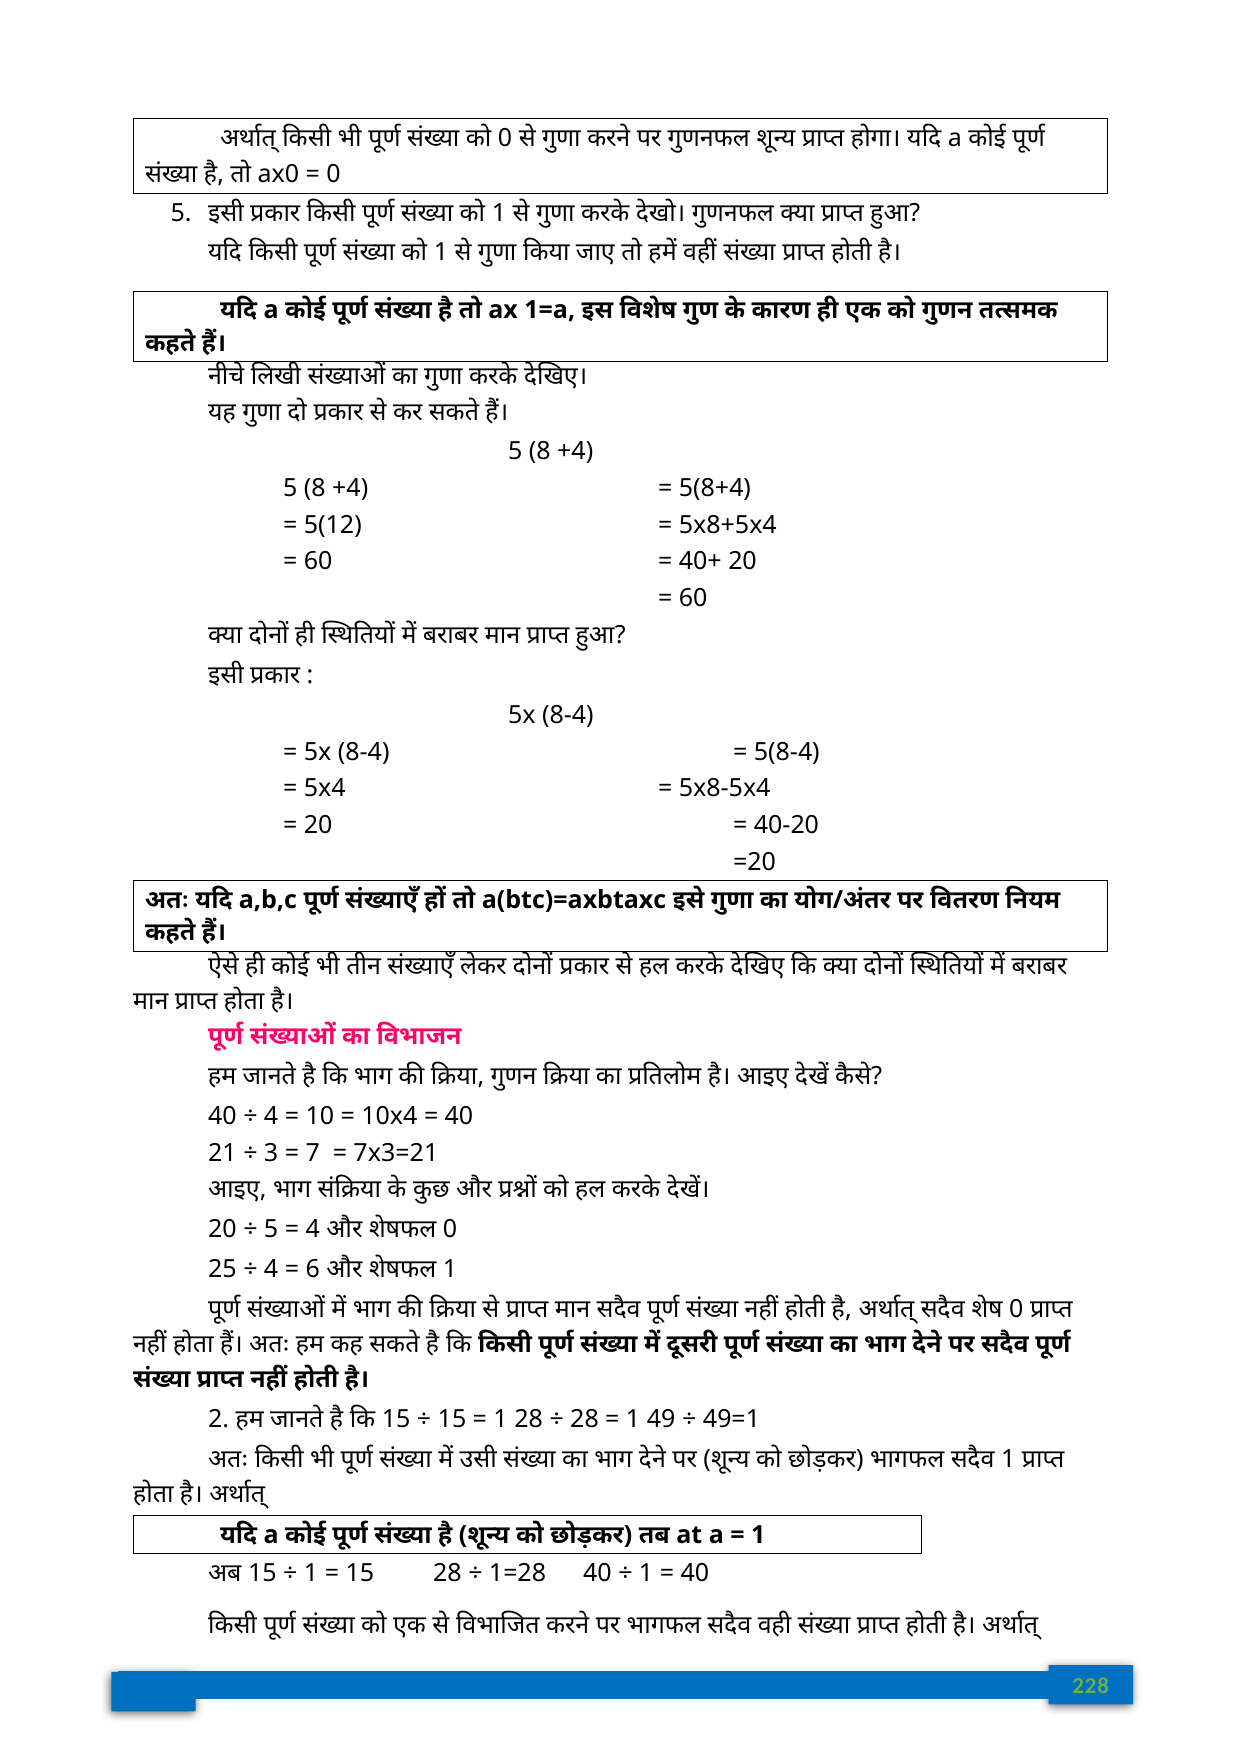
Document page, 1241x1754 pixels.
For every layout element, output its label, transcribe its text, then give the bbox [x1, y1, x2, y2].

text 5 (8 +4) [433, 433, 1107, 467]
text = 5(12) = 5x8+5x4 [208, 506, 1107, 540]
text नीचे लिखी संख्याओं का गुणा करके देखिए। यह गुणा दो प्रकार से कर सकते हैं। [208, 362, 1107, 430]
text अतः किसी भी पूर्ण संख्या में उसी संख्या का भाग देने पर (शून्य को छोड़कर) भागफल सदैव 1 प्राप्त होता है। अर्थात् [133, 1441, 1107, 1513]
text आइए, भाग संक्रिया के कुछ और प्रश्नों को हल करके देखें। [133, 1171, 1107, 1208]
text 2. हम जानते है कि 15 ÷ 15 = 1 28 ÷ 28 = 1 49 ÷ 49=1 [133, 1401, 1107, 1438]
text =20 [658, 843, 1107, 877]
text क्या दोनों ही स्थितियों में बराबर मान प्राप्त हुआ? [133, 617, 1107, 653]
text इसी प्रकार : [133, 656, 1107, 693]
text = 60 [583, 580, 1107, 614]
text पूर्ण संख्याओं में भाग की क्रिया से प्राप्त मान सदैव पूर्ण संख्या नहीं होती है, अर्थात् सदैव शेष 0 प्राप्त नहीं होता हैं। अतः हम कह सकते है कि किसी पूर्ण संख्या में दूसरी पूर्ण संख्या का भाग देने पर सदैव पूर्ण संख्या प्राप्त नहीं होती है। [133, 1291, 1107, 1398]
text 20 ÷ 5 = 4 और शेषफल 0 [133, 1211, 1107, 1248]
text 25 ÷ 4 = 6 और शेषफल 1 [133, 1251, 1107, 1288]
table_header यदि a कोई पूर्ण संख्या है (शून्य को छोड़कर) तब at a = 1 [134, 1516, 921, 1553]
list इसी प्रकार किसी पूर्ण संख्या को 1 से गुणा करके देखो। गुणनफल क्या प्राप्त हुआ? [170, 194, 1107, 231]
text 5x (8-4) [133, 696, 1107, 730]
text = 5x4 = 5x8-5x4 [208, 770, 1107, 804]
table_header अर्थात् किसी भी पूर्ण संख्या को 0 से गुणा करने पर गुणनफल शून्य प्राप्त होगा। यदि a कोई पूर्ण संख्या है, तो ax0 = 0 [134, 119, 1107, 193]
table_header अतः यदि a,b,c पूर्ण संख्याएँ हों तो a(btc)=axbtaxc इसे गुणा का योग/अंतर पर वितरण नियम कहते हैं। [134, 881, 1107, 951]
text हम जानते है कि भाग की क्रिया, गुणन क्रिया का प्रतिलोम है। आइए देखें कैसे? [133, 1057, 1107, 1094]
text = 20 = 40-20 [208, 807, 1107, 841]
table_header यदि a कोई पूर्ण संख्या है तो ax 1=a, इस विशेष गुण के कारण ही एक को गुणन तत्समक कहते हैं। [134, 292, 1107, 361]
text ऐसे ही कोई भी तीन संख्याएँ लेकर दोनों प्रकार से हल करके देखिए कि क्या दोनों स्थितियों में बराबर मान प्राप्त होता है। [133, 952, 1107, 1020]
text किसी पूर्ण संख्या को एक से विभाजित करने पर भागफल सदैव वही संख्या प्राप्त होती है। अर्थात् [133, 1611, 1107, 1643]
text अब 15 ÷ 1 = 15 28 ÷ 1=28 40 ÷ 1 = 40 [133, 1554, 1107, 1591]
text 21 ÷ 3 = 7 = 7x3=21 [133, 1134, 1107, 1168]
text 5 (8 +4) = 5(8+4) [208, 469, 1107, 503]
text = 60 = 40+ 20 [283, 543, 1107, 577]
text 40 ÷ 4 = 10 = 10x4 = 40 [133, 1097, 1107, 1131]
text = 5x (8-4) = 5(8-4) [208, 733, 1107, 767]
text पूर्ण संख्याओं का विभाजन [133, 1022, 1107, 1055]
list यदि किसी पूर्ण संख्या को 1 से गुणा किया जाए तो हमें वहीं संख्या प्राप्त होती है। [208, 234, 1107, 271]
